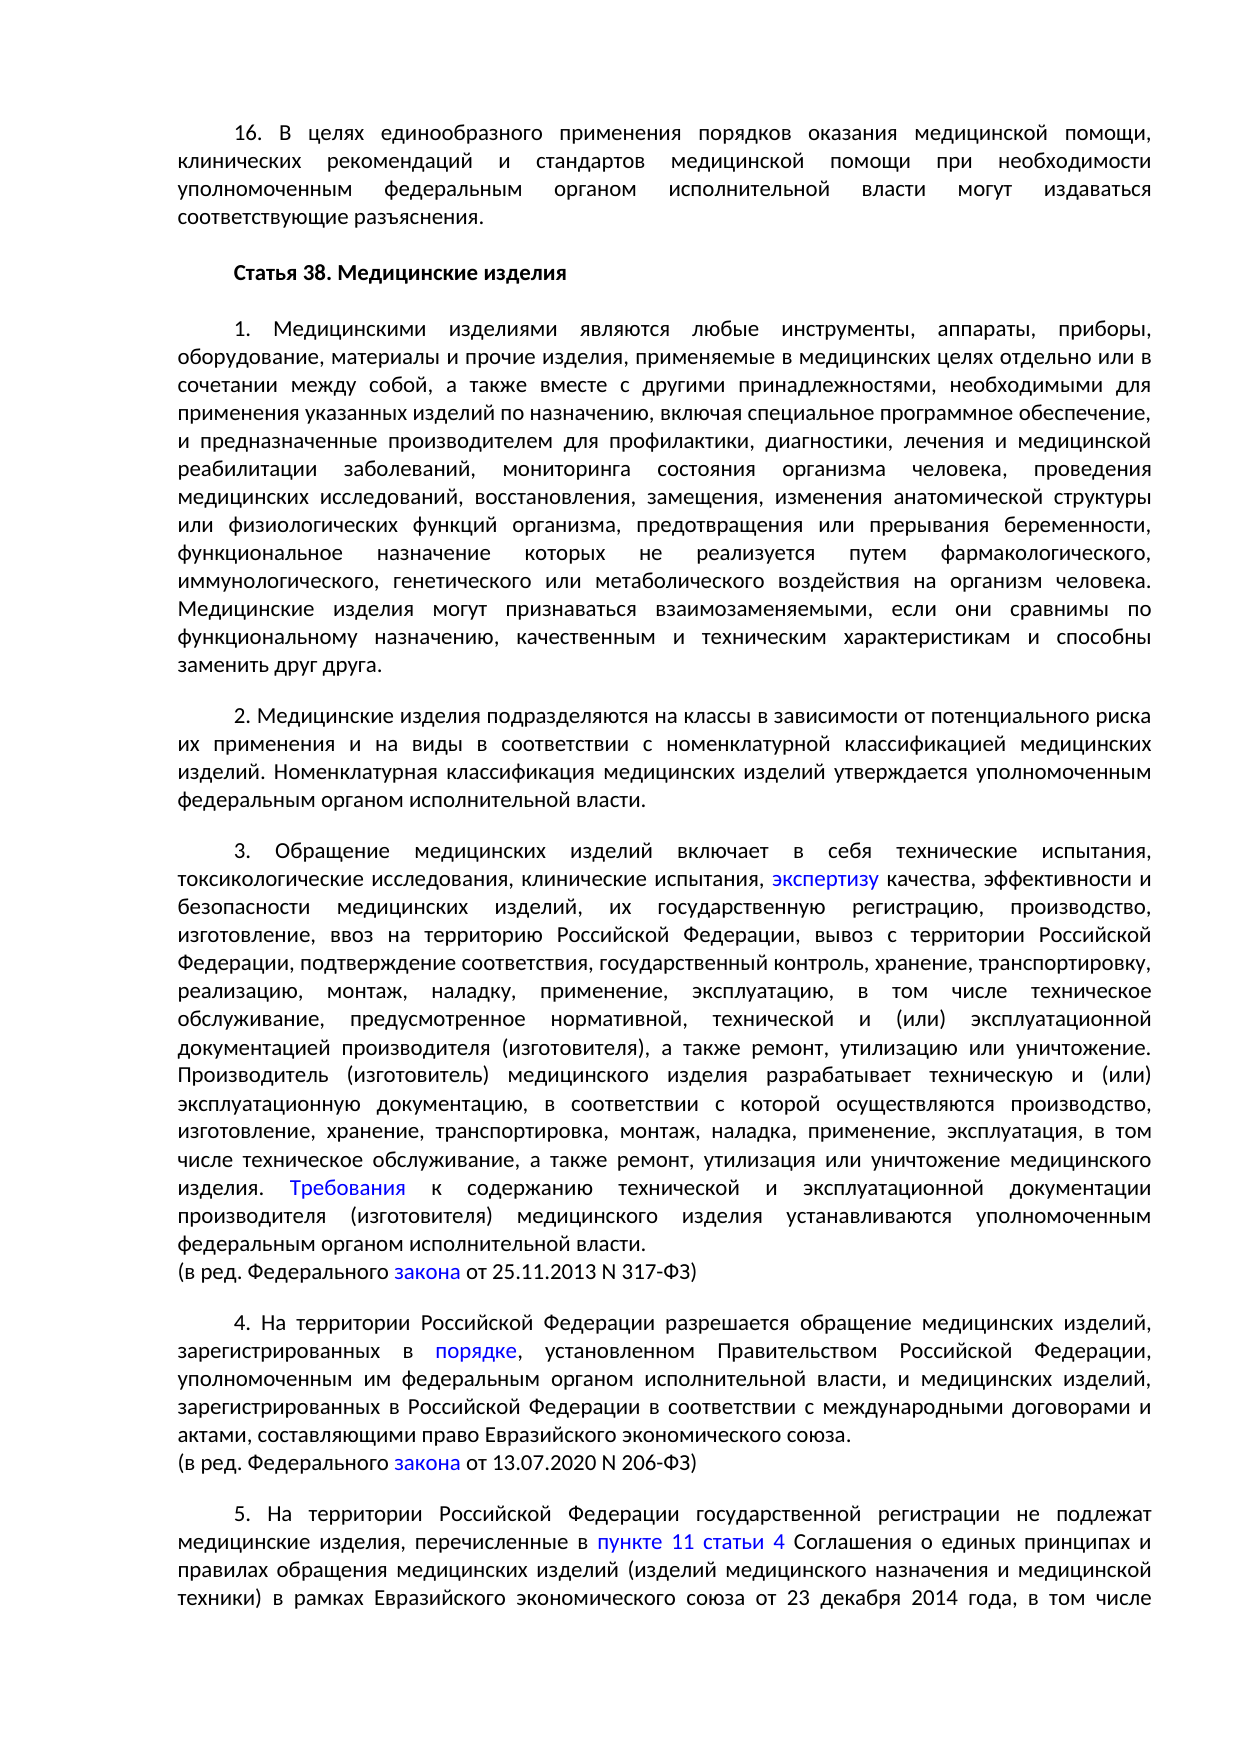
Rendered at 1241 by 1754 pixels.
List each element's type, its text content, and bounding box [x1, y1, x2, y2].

text 1. Медицинскими изделиями являются любые инструменты, аппараты, приборы, оборудование, материалы и прочие изделия, применяемые в медицинских целях отдельно или в сочетании между собой, а также вместе с другими принадлежностями, необходимыми для применения указанных изделий по назначению, включая специальное программное обеспечение, и предназначенные производителем для профилактики, диагностики, лечения и медицинской реабилитации заболеваний, мониторинга состояния организма человека, проведения медицинских исследований, восстановления, замещения, изменения анатомической структуры или физиологических функций организма, предотвращения или прерывания беременности, функциональное назначение которых не реализуется путем фармакологического, иммунологического, генетического или метаболического воздействия на организм человека. Медицинские изделия могут признаваться взаимозаменяемыми, если они сравнимы по функциональному назначению, качественным и техническим характеристикам и способны заменить друг друга. [177, 314, 1152, 678]
text (в ред. Федерального закона от 13.07.2020 N 206-ФЗ) [177, 1448, 1152, 1476]
title Статья 38. Медицинские изделия [177, 258, 1152, 286]
text 4. На территории Российской Федерации разрешается обращение медицинских изделий, зарегистрированных в порядке, установленном Правительством Российской Федерации, уполномоченным им федеральным органом исполнительной власти, и медицинских изделий, зарегистрированных в Российской Федерации в соответствии с международными договорами и актами, составляющими право Евразийского экономического союза. [177, 1308, 1152, 1448]
text 16. В целях единообразного применения порядков оказания медицинской помощи, клинических рекомендаций и стандартов медицинской помощи при необходимости уполномоченным федеральным органом исполнительной власти могут издаваться соответствующие разъяснения. [177, 118, 1152, 230]
text 3. Обращение медицинских изделий включает в себя технические испытания, токсикологические исследования, клинические испытания, экспертизу качества, эффективности и безопасности медицинских изделий, их государственную регистрацию, производство, изготовление, ввоз на территорию Российской Федерации, вывоз с территории Российской Федерации, подтверждение соответствия, государственный контроль, хранение, транспортировку, реализацию, монтаж, наладку, применение, эксплуатацию, в том числе техническое обслуживание, предусмотренное нормативной, технической и (или) эксплуатационной документацией производителя (изготовителя), а также ремонт, утилизацию или уничтожение. Производитель (изготовитель) медицинского изделия разрабатывает техническую и (или) эксплуатационную документацию, в соответствии с которой осуществляются производство, изготовление, хранение, транспортировка, монтаж, наладка, применение, эксплуатация, в том числе техническое обслуживание, а также ремонт, утилизация или уничтожение медицинского изделия. Требования к содержанию технической и эксплуатационной документации производителя (изготовителя) медицинского изделия устанавливаются уполномоченным федеральным органом исполнительной власти. [177, 836, 1152, 1257]
text 2. Медицинские изделия подразделяются на классы в зависимости от потенциального риска их применения и на виды в соответствии с номенклатурной классификацией медицинских изделий. Номенклатурная классификация медицинских изделий утверждается уполномоченным федеральным органом исполнительной власти. [177, 701, 1152, 813]
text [177, 1499, 1152, 1611]
text (в ред. Федерального закона от 25.11.2013 N 317-ФЗ) [177, 1257, 1152, 1285]
